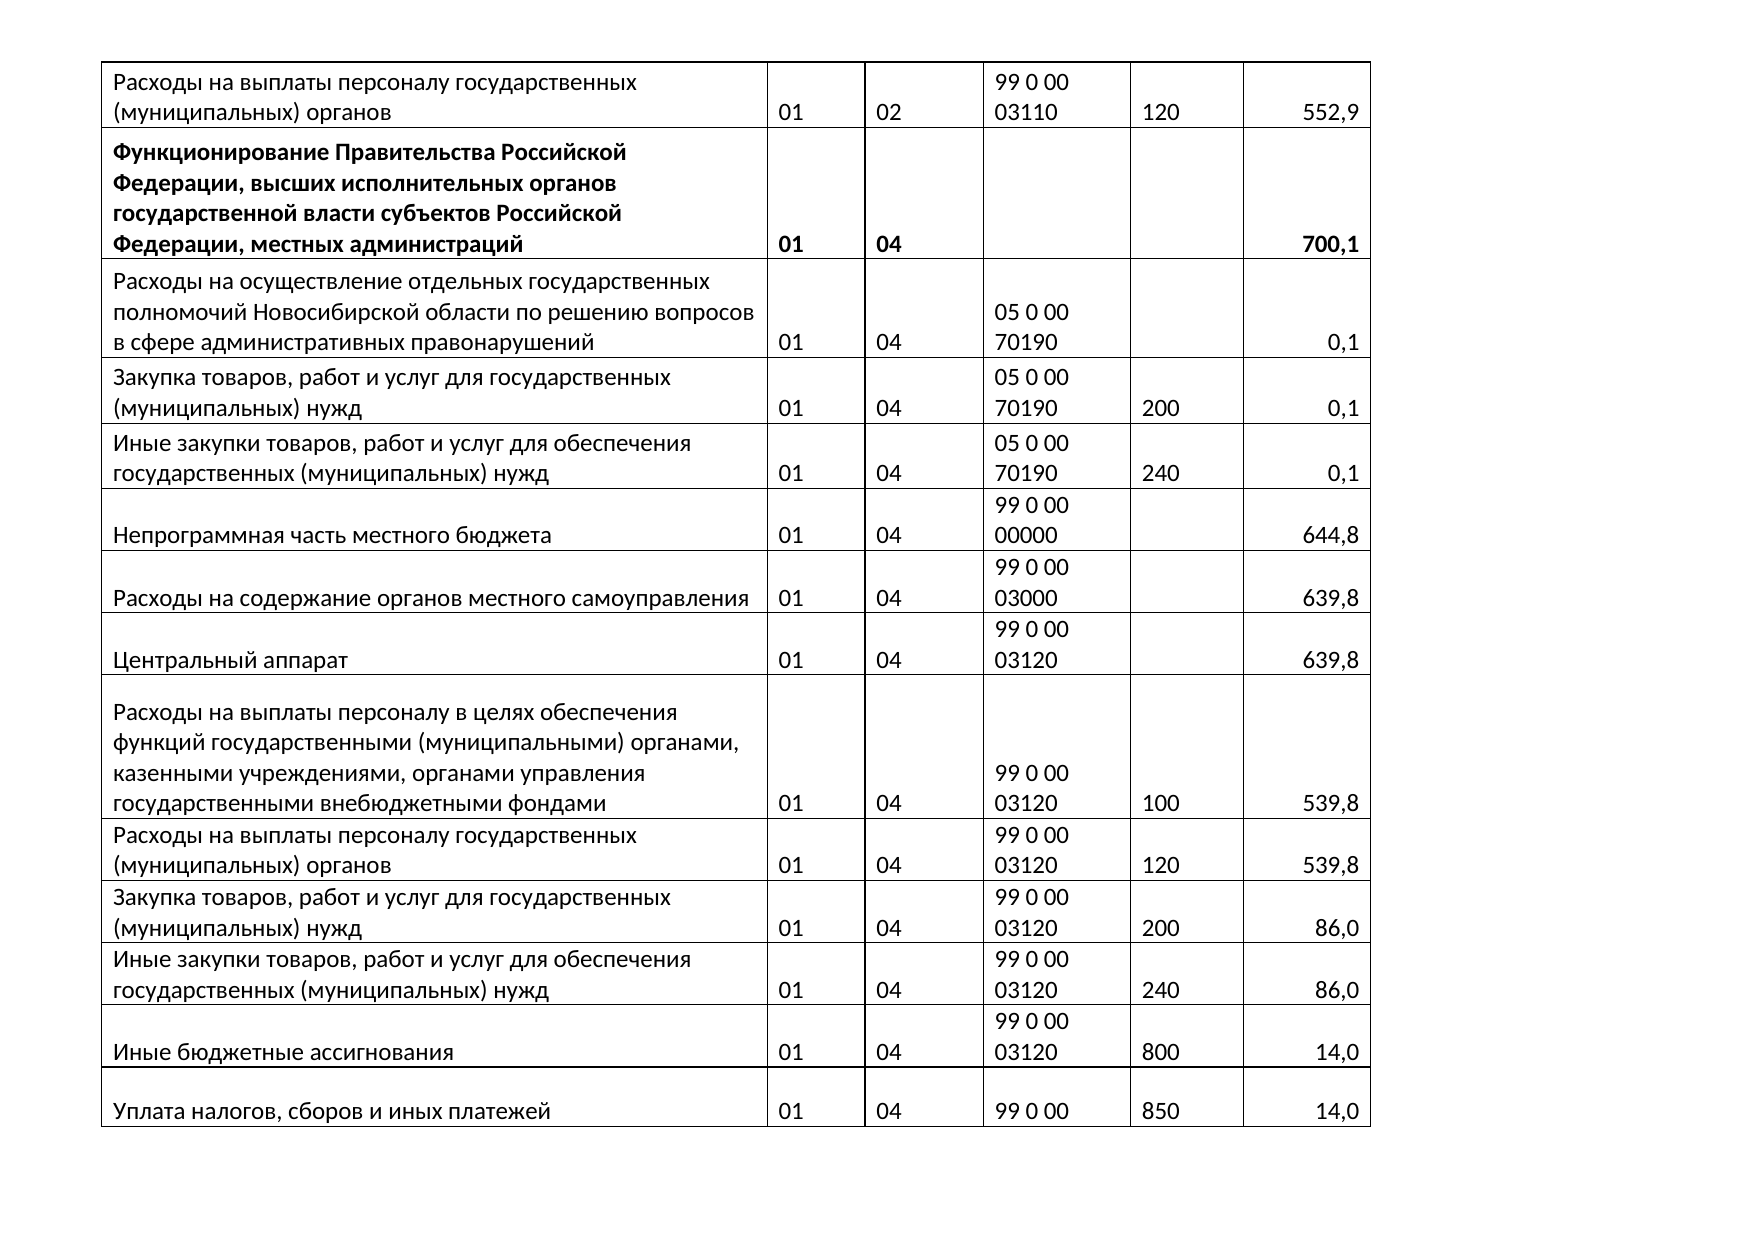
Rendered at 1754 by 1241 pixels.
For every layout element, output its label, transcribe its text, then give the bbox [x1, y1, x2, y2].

table_cell Непрограммная часть местного бюджета [102, 489, 767, 550]
table_cell 700,1 [1244, 128, 1370, 258]
table_cell 01 [768, 489, 864, 550]
table_cell Иные закупки товаров, работ и услуг для обеспечения государственных (муниципальных) нужд [102, 424, 767, 488]
table_cell 99 0 00 03120 [984, 613, 1130, 674]
table_cell 05 0 00 70190 [984, 259, 1130, 357]
table_cell 04 [866, 259, 983, 357]
table_cell 04 [866, 489, 983, 550]
table_cell 639,8 [1244, 613, 1370, 674]
table_cell 04 [866, 881, 983, 942]
table_cell 05 0 00 70190 [984, 358, 1130, 422]
table_cell Функционирование Правительства Российской Федерации, высших исполнительных органов государственной власти субъектов Российской Федерации, местных администраций [102, 128, 767, 258]
table_cell Расходы на осуществление отдельных государственных полномочий Новосибирской области по решению вопросов в сфере административных правонарушений [102, 259, 767, 357]
table_cell [1131, 613, 1243, 674]
table_cell 99 0 00 03120 [984, 675, 1130, 818]
table_cell 120 [1131, 63, 1243, 127]
table_cell 0,1 [1244, 424, 1370, 488]
table_cell Расходы на выплаты персоналу государственных (муниципальных) органов [102, 63, 767, 127]
table_cell 99 0 00 03120 [984, 819, 1130, 880]
table_cell 01 [768, 675, 864, 818]
table_cell Иные закупки товаров, работ и услуг для обеспечения государственных (муниципальных) нужд [102, 943, 767, 1004]
table_cell 0,1 [1244, 358, 1370, 422]
table_cell 01 [768, 819, 864, 880]
table_cell 99 0 00 03000 [984, 551, 1130, 612]
table_cell [1131, 551, 1243, 612]
table_cell 99 0 00 03120 [984, 1068, 1130, 1126]
table_cell 14,0 [1244, 1005, 1370, 1066]
table_cell Расходы на выплаты персоналу государственных (муниципальных) органов [102, 819, 767, 880]
table_cell [1131, 489, 1243, 550]
table_cell 240 [1131, 424, 1243, 488]
table_cell 01 [768, 63, 864, 127]
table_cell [102, 1068, 767, 1126]
table_cell 01 [768, 551, 864, 612]
table_cell 01 [768, 1068, 864, 1126]
table_cell Центральный аппарат [102, 613, 767, 674]
table_cell 04 [866, 943, 983, 1004]
table_cell 04 [866, 128, 983, 258]
table_cell 644,8 [1244, 489, 1370, 550]
table_cell 200 [1131, 358, 1243, 422]
table_cell 04 [866, 551, 983, 612]
table_cell 99 0 00 03120 [984, 943, 1130, 1004]
table_cell [1131, 128, 1243, 258]
table_cell 04 [866, 424, 983, 488]
table_cell 120 [1131, 819, 1243, 880]
table_cell 850 [1131, 1068, 1243, 1126]
table_cell 05 0 00 70190 [984, 424, 1130, 488]
table_cell 01 [768, 881, 864, 942]
table_cell 04 [866, 1005, 983, 1066]
table_cell [1131, 259, 1243, 357]
table_cell 100 [1131, 675, 1243, 818]
table_cell 01 [768, 1005, 864, 1066]
table_cell 02 [866, 63, 983, 127]
table_cell Расходы на выплаты персоналу в целях обеспечения функций государственными (муниципальными) органами, казенными учреждениями, органами управления государственными внебюджетными фондами [102, 675, 767, 818]
table_cell 552,9 [1244, 63, 1370, 127]
table_cell 04 [866, 613, 983, 674]
table_cell 200 [1131, 881, 1243, 942]
table_cell 86,0 [1244, 881, 1370, 942]
table_cell 01 [768, 259, 864, 357]
table_cell 04 [866, 358, 983, 422]
table_cell Иные бюджетные ассигнования [102, 1005, 767, 1066]
table_cell 01 [768, 613, 864, 674]
table_cell 86,0 [1244, 943, 1370, 1004]
table_cell 04 [866, 819, 983, 880]
table_cell 99 0 00 03120 [984, 1005, 1130, 1066]
table_cell 01 [768, 943, 864, 1004]
table_cell 04 [866, 1068, 983, 1126]
table_cell 01 [768, 424, 864, 488]
table_cell 240 [1131, 943, 1243, 1004]
table_cell 539,8 [1244, 819, 1370, 880]
table_cell 639,8 [1244, 551, 1370, 612]
table_cell 99 0 00 00000 [984, 489, 1130, 550]
table_cell 01 [768, 128, 864, 258]
table_cell [984, 128, 1130, 258]
table_cell 99 0 00 03120 [984, 881, 1130, 942]
table_cell 14,0 [1244, 1068, 1370, 1126]
table_cell 04 [866, 675, 983, 818]
table_cell 800 [1131, 1005, 1243, 1066]
table_cell 01 [768, 358, 864, 422]
table_cell Закупка товаров, работ и услуг для государственных (муниципальных) нужд [102, 881, 767, 942]
table_cell 0,1 [1244, 259, 1370, 357]
table_cell 99 0 00 03110 [984, 63, 1130, 127]
table_cell 539,8 [1244, 675, 1370, 818]
table_cell Расходы на содержание органов местного самоуправления [102, 551, 767, 612]
table_cell Закупка товаров, работ и услуг для государственных (муниципальных) нужд [102, 358, 767, 422]
